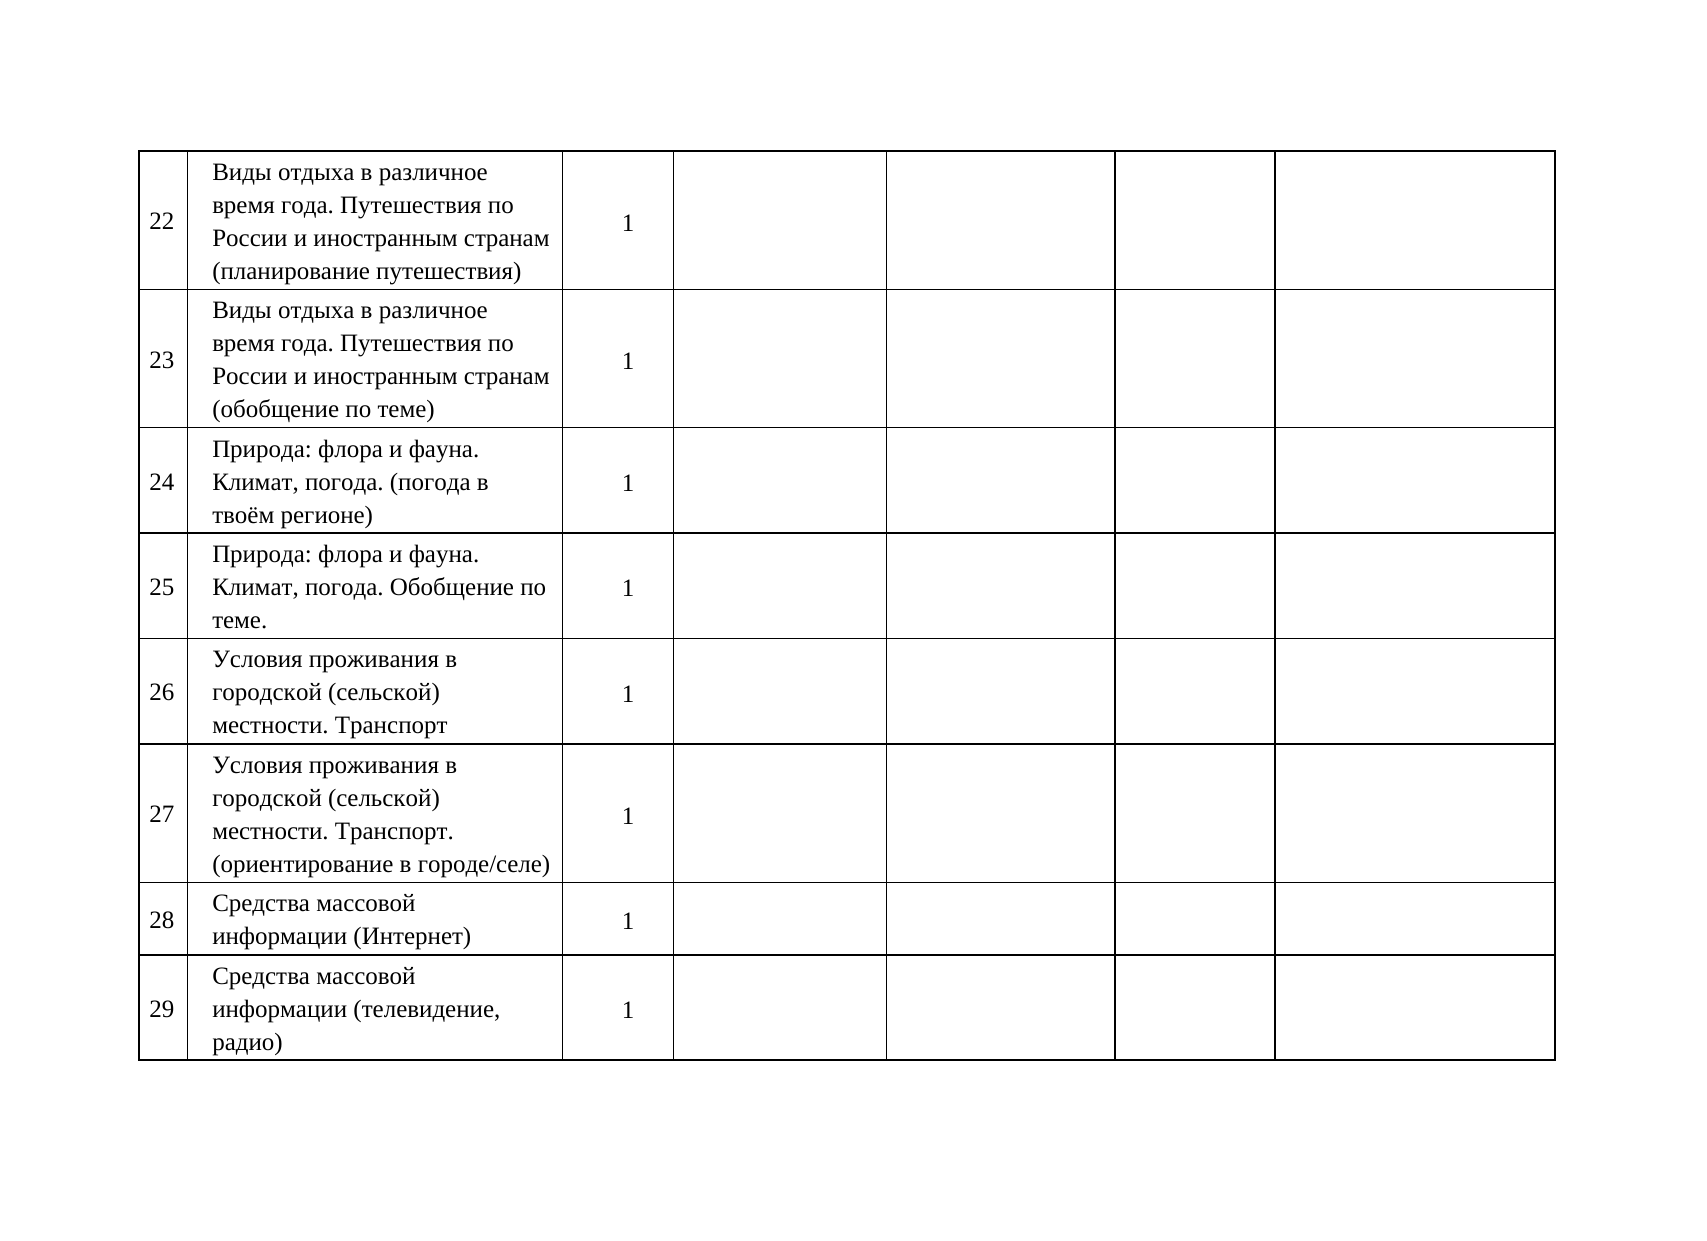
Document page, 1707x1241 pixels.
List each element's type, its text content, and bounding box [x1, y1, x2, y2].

table_cell [887, 290, 1114, 427]
table_cell [674, 639, 886, 743]
table_cell 1 [563, 152, 673, 288]
table_cell [1116, 290, 1274, 427]
table_cell 1 [563, 290, 673, 427]
table_cell 29 [140, 956, 187, 1059]
table_cell [887, 956, 1114, 1059]
table_cell [1276, 290, 1554, 427]
table_cell 1 [563, 956, 673, 1059]
table_cell Виды отдыха в различное время года. Путешествия по России и иностранным странам (обобщение по теме) [188, 290, 562, 427]
table_cell [1276, 745, 1554, 882]
table_cell [674, 290, 886, 427]
table_cell [1116, 428, 1274, 532]
table_cell Природа: флора и фауна. Климат, погода. (погода в твоём регионе) [188, 428, 562, 532]
table_cell [1276, 883, 1554, 954]
table_cell [1276, 956, 1554, 1059]
table_cell [674, 883, 886, 954]
table_cell [1116, 745, 1274, 882]
table_cell Средства массовой информации (телевидение, радио) [188, 956, 562, 1059]
table_cell 28 [140, 883, 187, 954]
table_cell [1116, 639, 1274, 743]
table_cell [1276, 534, 1554, 638]
table_cell [887, 883, 1114, 954]
table_cell [674, 956, 886, 1059]
table_cell [1276, 428, 1554, 532]
table_cell 1 [563, 428, 673, 532]
table_cell Условия проживания в городской (сельской) местности. Транспорт [188, 639, 562, 743]
table_cell Средства массовой информации (Интернет) [188, 883, 562, 954]
table_cell [674, 745, 886, 882]
table_cell 24 [140, 428, 187, 532]
table_cell [1116, 534, 1274, 638]
table_cell [674, 152, 886, 288]
table_cell [1276, 639, 1554, 743]
table_cell [1116, 152, 1274, 288]
table_cell 22 [140, 152, 187, 288]
table_cell 1 [563, 534, 673, 638]
table_cell 1 [563, 883, 673, 954]
table_cell [674, 428, 886, 532]
table_cell [1116, 883, 1274, 954]
table_cell Виды отдыха в различное время года. Путешествия по России и иностранным странам (планирование путешествия) [188, 152, 562, 288]
table_cell 26 [140, 639, 187, 743]
table_cell 27 [140, 745, 187, 882]
table_cell Условия проживания в городской (сельской) местности. Транспорт. (ориентирование в городе/селе) [188, 745, 562, 882]
table_cell [887, 534, 1114, 638]
table_cell [887, 428, 1114, 532]
table_cell [887, 745, 1114, 882]
table_cell 23 [140, 290, 187, 427]
table_cell Природа: флора и фауна. Климат, погода. Обобщение по теме. [188, 534, 562, 638]
table_cell [674, 534, 886, 638]
table_cell [1116, 956, 1274, 1059]
table_cell 1 [563, 745, 673, 882]
table_cell [1276, 152, 1554, 288]
table_cell [887, 639, 1114, 743]
table_cell 25 [140, 534, 187, 638]
table_cell 1 [563, 639, 673, 743]
table_cell [887, 152, 1114, 288]
